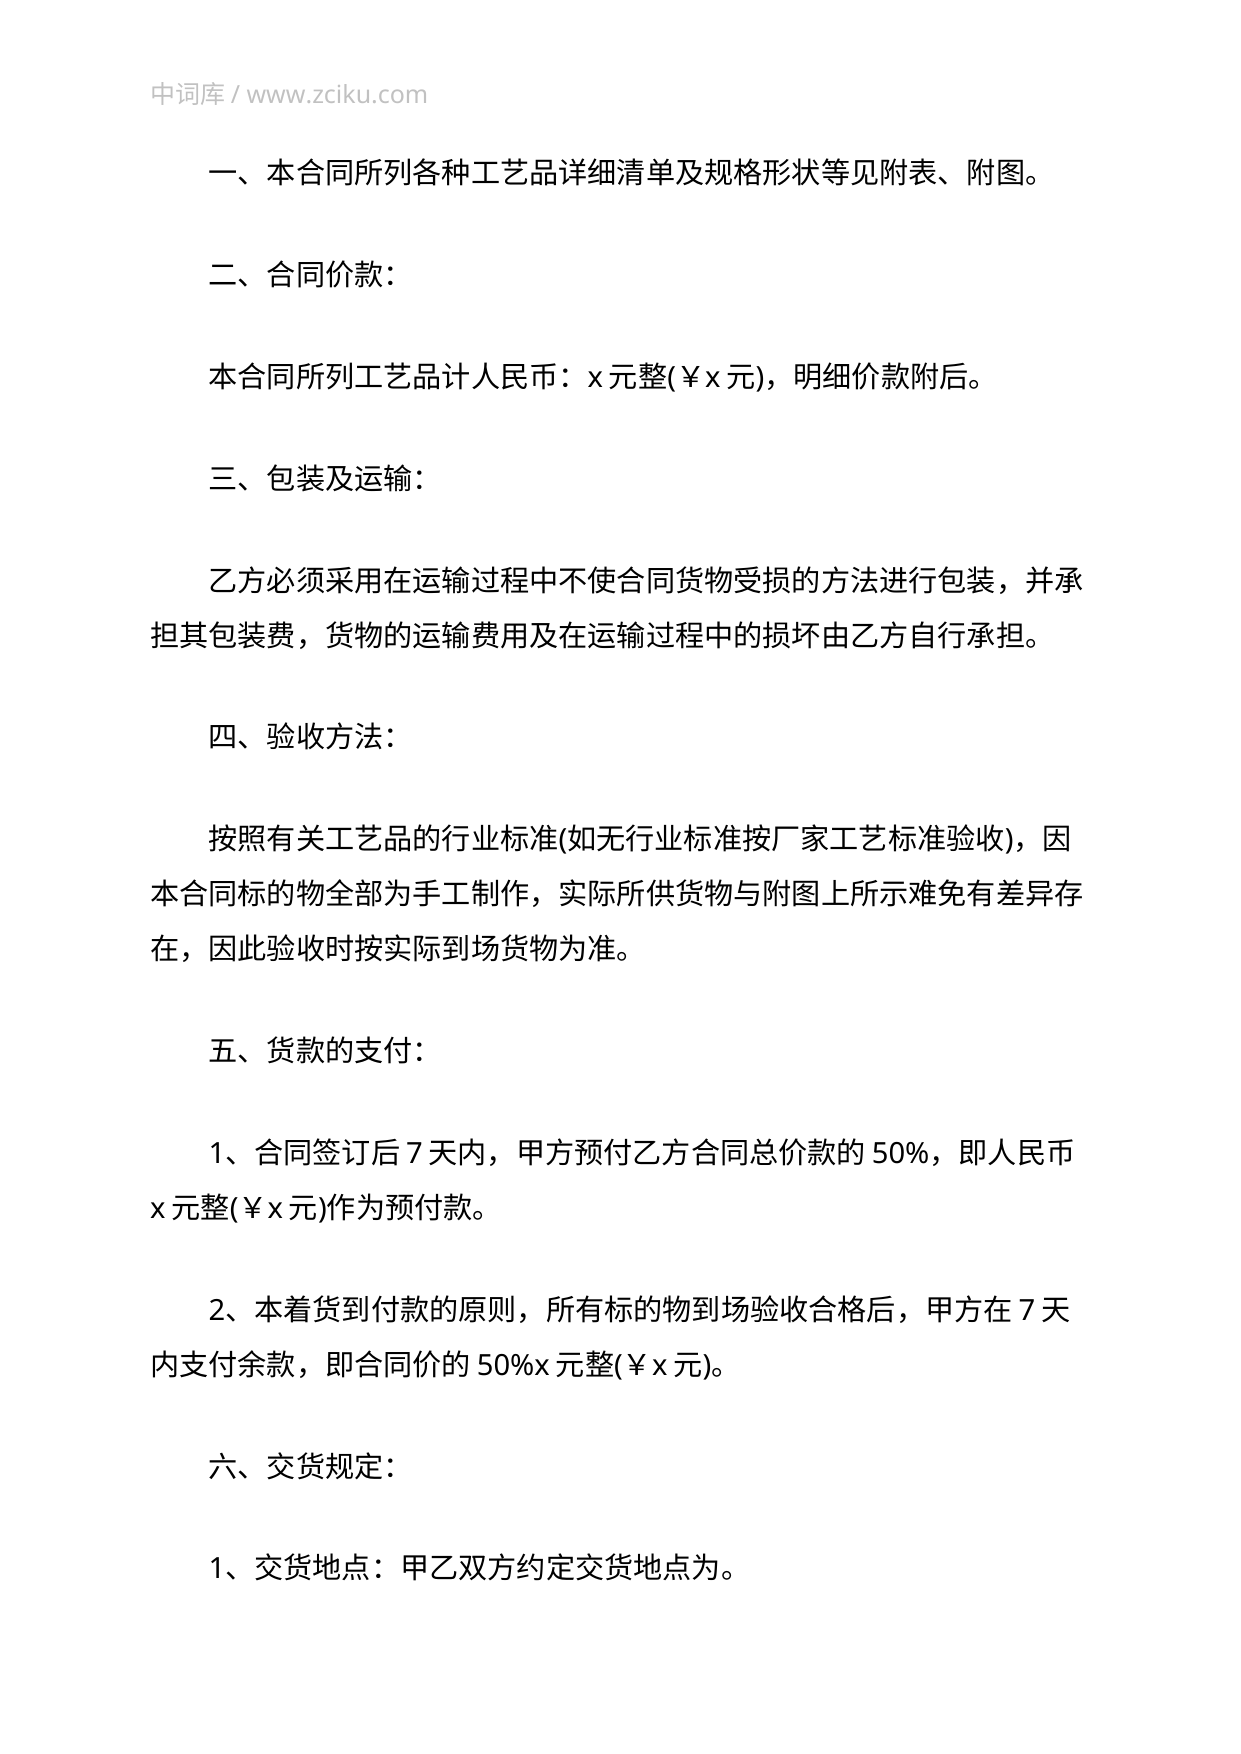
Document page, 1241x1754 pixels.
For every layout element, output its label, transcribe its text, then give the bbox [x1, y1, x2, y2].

text 1、合同签订后7天内，甲方预付乙方合同总价款的50%，即人民币x元整(￥x元)作为预付款。 [150, 1129, 1090, 1227]
text 三、包装及运输： [150, 456, 1090, 498]
text 五、货款的支付： [150, 1027, 1090, 1070]
text 六、交货规定： [150, 1443, 1090, 1485]
text 一、本合同所列各种工艺品详细清单及规格形状等见附表、附图。 [150, 150, 1090, 192]
text 乙方必须采用在运输过程中不使合同货物受损的方法进行包装，并承担其包装费，货物的运输费用及在运输过程中的损坏由乙方自行承担。 [150, 557, 1090, 654]
text 二、合同价款： [150, 252, 1090, 294]
text 1、交货地点：甲乙双方约定交货地点为。 [150, 1545, 1090, 1587]
text 四、验收方法： [150, 714, 1090, 756]
text 2、本着货到付款的原则，所有标的物到场验收合格后，甲方在7天内支付余款，即合同价的50%x元整(￥x元)。 [150, 1286, 1090, 1383]
text 按照有关工艺品的行业标准(如无行业标准按厂家工艺标准验收)，因本合同标的物全部为手工制作，实际所供货物与附图上所示难免有差异存在，因此验收时按实际到场货物为准。 [150, 816, 1090, 968]
text 本合同所列工艺品计人民币：x元整(￥x元)，明细价款附后。 [150, 353, 1090, 396]
